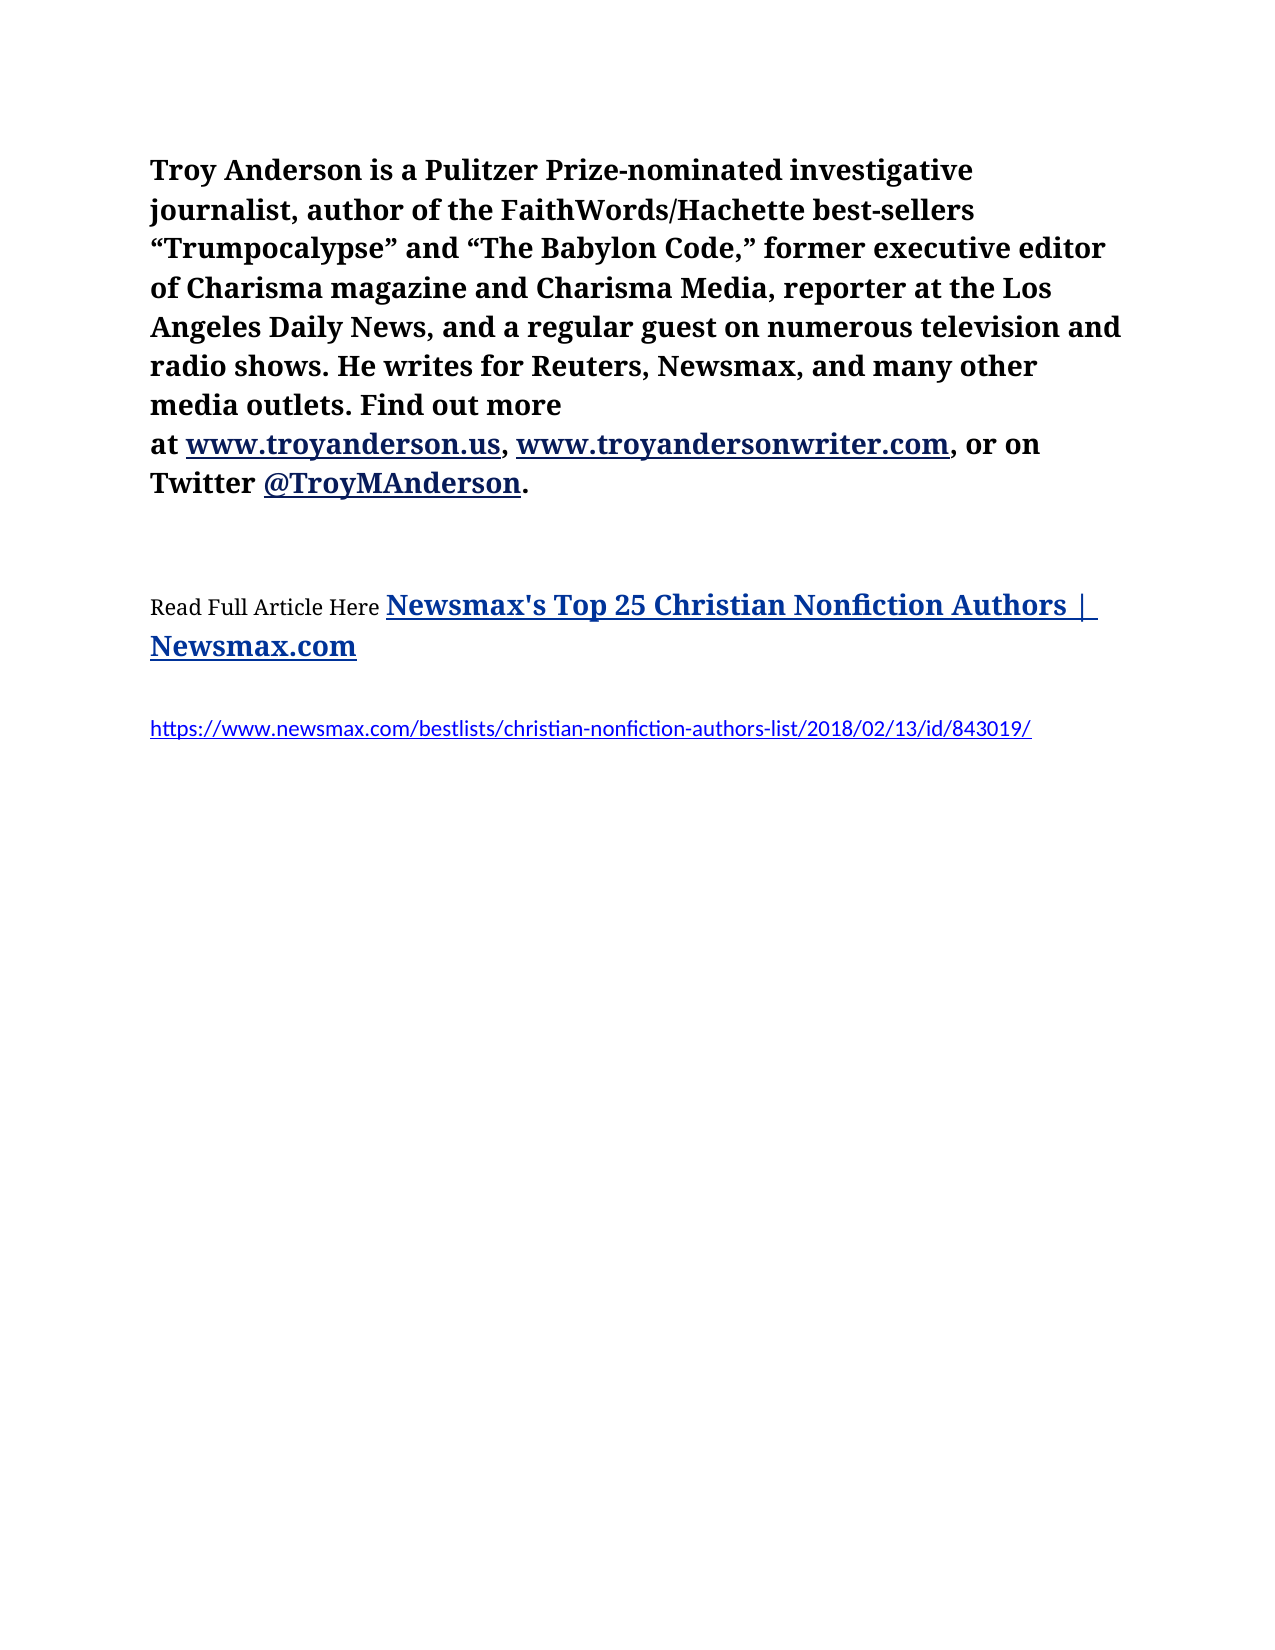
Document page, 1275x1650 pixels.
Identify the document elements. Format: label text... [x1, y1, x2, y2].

text Read Full Article Here Newsmax's Top 25 Christian Nonfiction Authors | Newsmax.com [150, 520, 1125, 695]
text https://www.newsmax.com/bestlists/christian-nonfiction-authors-list/2018/02/13/id/843019/ [150, 714, 1125, 742]
text Troy Anderson is a Pulitzer Prize-nominated investigative journalist, author of the FaithWords/Hachette best-sellers “Trumpocalypse” and “The Babylon Code,” former executive editor of Charisma magazine and Charisma Media, reporter at the Los Angeles Daily News, and a regular guest on numerous television and radio shows. He writes for Reuters, Newsmax, and many other media outlets. Find out more at www.troyanderson.us, www.troyandersonwriter.com, or on Twitter @TroyMAnderson. [150, 150, 1125, 502]
